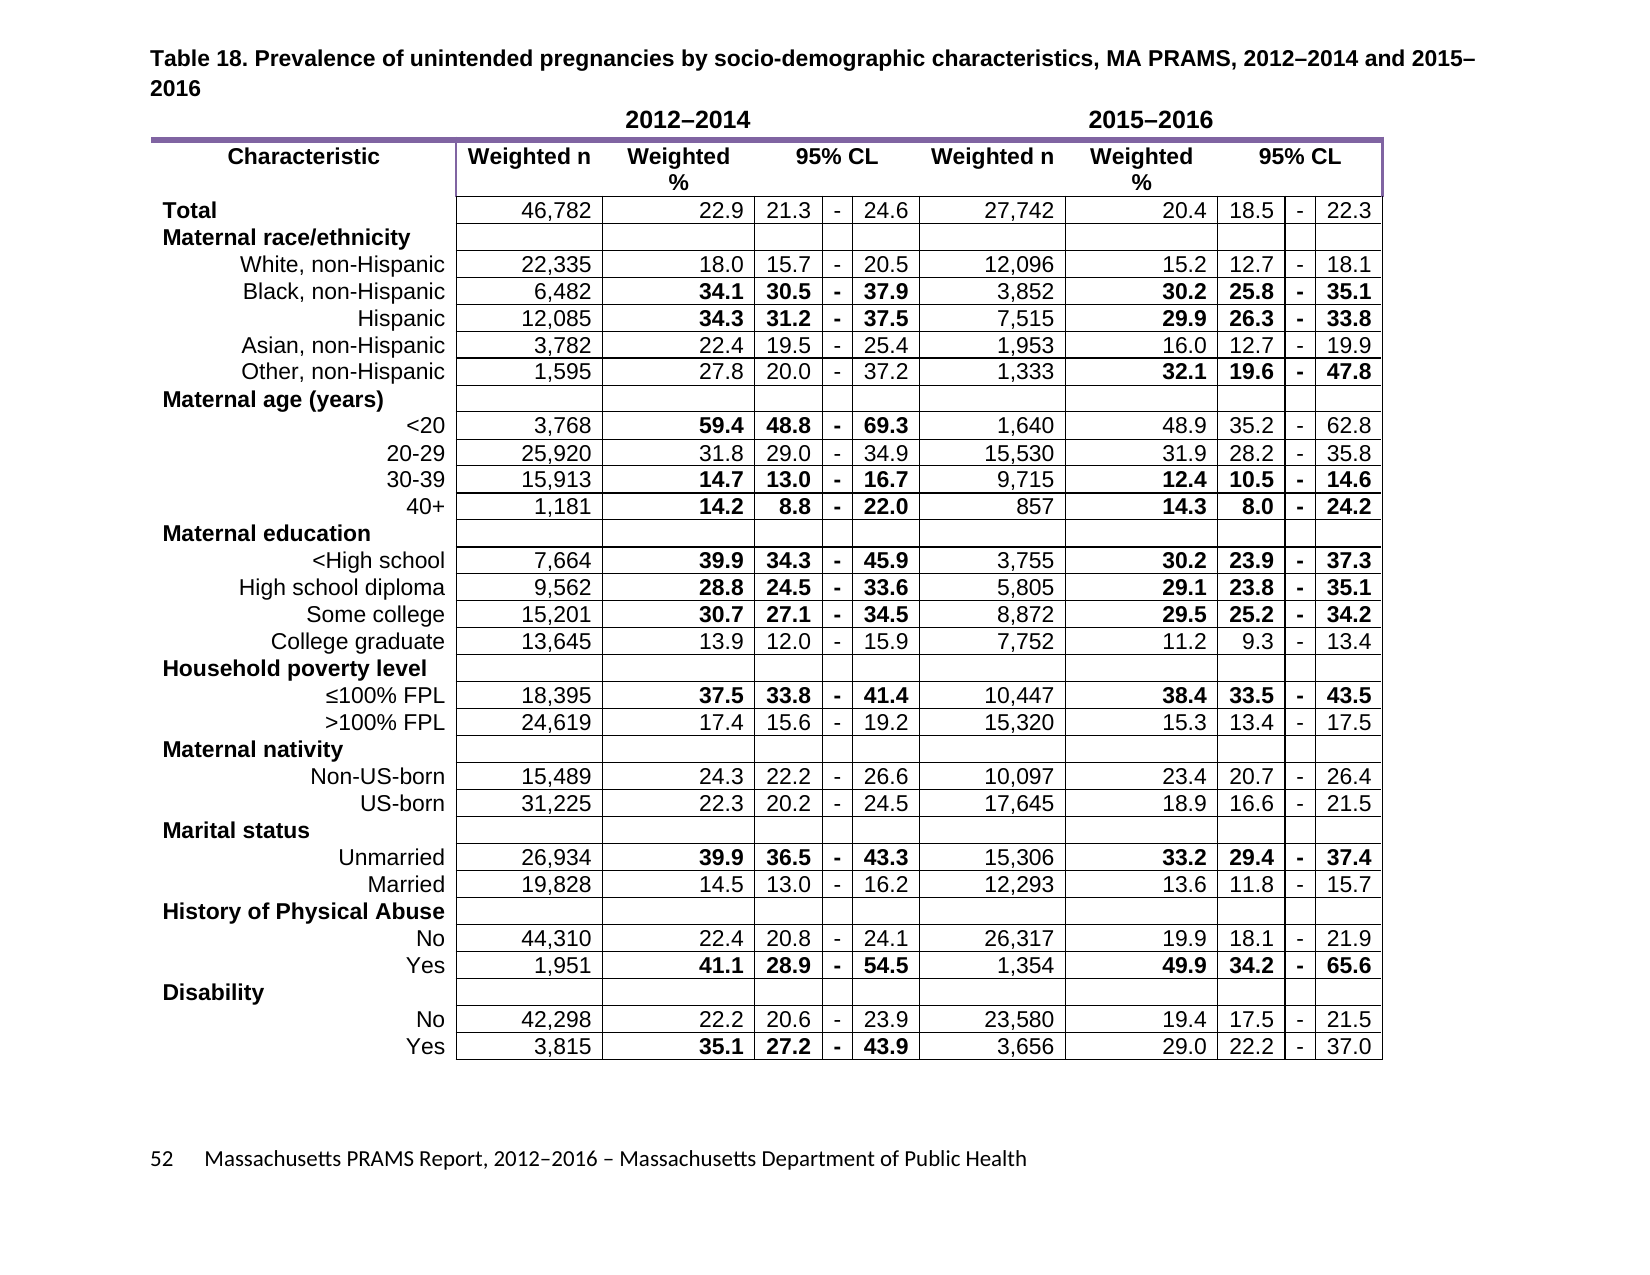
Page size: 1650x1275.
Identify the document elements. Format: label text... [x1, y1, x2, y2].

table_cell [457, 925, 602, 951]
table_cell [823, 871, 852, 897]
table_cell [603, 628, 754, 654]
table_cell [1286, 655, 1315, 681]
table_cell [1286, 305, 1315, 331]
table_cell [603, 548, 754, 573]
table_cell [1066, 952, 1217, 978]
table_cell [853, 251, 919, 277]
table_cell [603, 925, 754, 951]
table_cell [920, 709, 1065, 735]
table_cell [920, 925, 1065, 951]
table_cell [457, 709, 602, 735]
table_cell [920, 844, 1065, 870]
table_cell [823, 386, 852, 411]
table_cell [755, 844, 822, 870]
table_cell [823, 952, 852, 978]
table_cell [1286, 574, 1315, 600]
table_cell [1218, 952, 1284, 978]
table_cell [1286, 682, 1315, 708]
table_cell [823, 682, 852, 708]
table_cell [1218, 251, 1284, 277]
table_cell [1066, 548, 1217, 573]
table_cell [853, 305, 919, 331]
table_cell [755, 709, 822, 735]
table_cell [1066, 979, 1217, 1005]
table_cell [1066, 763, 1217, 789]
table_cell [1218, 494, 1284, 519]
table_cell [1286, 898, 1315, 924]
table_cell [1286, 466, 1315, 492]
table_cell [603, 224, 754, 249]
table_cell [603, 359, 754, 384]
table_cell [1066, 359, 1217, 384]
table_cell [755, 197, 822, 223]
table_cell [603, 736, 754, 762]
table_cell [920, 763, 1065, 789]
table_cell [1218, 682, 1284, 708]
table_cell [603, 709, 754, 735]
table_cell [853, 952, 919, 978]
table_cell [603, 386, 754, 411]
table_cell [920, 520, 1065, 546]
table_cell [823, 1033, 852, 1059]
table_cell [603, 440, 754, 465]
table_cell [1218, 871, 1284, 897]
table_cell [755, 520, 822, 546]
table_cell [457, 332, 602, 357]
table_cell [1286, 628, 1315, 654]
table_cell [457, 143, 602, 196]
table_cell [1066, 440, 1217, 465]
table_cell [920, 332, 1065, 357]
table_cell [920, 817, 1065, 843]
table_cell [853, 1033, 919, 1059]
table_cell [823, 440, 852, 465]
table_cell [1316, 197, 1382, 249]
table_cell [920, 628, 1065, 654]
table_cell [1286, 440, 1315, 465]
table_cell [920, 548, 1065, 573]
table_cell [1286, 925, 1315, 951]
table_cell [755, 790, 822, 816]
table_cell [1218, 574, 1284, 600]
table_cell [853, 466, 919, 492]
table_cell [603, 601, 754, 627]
text Table 18. Prevalence of unintended pregnancies by socio-demographic characteristics, MA PRAMS, 2012–2014 and 2015–2016 [150, 45, 1500, 102]
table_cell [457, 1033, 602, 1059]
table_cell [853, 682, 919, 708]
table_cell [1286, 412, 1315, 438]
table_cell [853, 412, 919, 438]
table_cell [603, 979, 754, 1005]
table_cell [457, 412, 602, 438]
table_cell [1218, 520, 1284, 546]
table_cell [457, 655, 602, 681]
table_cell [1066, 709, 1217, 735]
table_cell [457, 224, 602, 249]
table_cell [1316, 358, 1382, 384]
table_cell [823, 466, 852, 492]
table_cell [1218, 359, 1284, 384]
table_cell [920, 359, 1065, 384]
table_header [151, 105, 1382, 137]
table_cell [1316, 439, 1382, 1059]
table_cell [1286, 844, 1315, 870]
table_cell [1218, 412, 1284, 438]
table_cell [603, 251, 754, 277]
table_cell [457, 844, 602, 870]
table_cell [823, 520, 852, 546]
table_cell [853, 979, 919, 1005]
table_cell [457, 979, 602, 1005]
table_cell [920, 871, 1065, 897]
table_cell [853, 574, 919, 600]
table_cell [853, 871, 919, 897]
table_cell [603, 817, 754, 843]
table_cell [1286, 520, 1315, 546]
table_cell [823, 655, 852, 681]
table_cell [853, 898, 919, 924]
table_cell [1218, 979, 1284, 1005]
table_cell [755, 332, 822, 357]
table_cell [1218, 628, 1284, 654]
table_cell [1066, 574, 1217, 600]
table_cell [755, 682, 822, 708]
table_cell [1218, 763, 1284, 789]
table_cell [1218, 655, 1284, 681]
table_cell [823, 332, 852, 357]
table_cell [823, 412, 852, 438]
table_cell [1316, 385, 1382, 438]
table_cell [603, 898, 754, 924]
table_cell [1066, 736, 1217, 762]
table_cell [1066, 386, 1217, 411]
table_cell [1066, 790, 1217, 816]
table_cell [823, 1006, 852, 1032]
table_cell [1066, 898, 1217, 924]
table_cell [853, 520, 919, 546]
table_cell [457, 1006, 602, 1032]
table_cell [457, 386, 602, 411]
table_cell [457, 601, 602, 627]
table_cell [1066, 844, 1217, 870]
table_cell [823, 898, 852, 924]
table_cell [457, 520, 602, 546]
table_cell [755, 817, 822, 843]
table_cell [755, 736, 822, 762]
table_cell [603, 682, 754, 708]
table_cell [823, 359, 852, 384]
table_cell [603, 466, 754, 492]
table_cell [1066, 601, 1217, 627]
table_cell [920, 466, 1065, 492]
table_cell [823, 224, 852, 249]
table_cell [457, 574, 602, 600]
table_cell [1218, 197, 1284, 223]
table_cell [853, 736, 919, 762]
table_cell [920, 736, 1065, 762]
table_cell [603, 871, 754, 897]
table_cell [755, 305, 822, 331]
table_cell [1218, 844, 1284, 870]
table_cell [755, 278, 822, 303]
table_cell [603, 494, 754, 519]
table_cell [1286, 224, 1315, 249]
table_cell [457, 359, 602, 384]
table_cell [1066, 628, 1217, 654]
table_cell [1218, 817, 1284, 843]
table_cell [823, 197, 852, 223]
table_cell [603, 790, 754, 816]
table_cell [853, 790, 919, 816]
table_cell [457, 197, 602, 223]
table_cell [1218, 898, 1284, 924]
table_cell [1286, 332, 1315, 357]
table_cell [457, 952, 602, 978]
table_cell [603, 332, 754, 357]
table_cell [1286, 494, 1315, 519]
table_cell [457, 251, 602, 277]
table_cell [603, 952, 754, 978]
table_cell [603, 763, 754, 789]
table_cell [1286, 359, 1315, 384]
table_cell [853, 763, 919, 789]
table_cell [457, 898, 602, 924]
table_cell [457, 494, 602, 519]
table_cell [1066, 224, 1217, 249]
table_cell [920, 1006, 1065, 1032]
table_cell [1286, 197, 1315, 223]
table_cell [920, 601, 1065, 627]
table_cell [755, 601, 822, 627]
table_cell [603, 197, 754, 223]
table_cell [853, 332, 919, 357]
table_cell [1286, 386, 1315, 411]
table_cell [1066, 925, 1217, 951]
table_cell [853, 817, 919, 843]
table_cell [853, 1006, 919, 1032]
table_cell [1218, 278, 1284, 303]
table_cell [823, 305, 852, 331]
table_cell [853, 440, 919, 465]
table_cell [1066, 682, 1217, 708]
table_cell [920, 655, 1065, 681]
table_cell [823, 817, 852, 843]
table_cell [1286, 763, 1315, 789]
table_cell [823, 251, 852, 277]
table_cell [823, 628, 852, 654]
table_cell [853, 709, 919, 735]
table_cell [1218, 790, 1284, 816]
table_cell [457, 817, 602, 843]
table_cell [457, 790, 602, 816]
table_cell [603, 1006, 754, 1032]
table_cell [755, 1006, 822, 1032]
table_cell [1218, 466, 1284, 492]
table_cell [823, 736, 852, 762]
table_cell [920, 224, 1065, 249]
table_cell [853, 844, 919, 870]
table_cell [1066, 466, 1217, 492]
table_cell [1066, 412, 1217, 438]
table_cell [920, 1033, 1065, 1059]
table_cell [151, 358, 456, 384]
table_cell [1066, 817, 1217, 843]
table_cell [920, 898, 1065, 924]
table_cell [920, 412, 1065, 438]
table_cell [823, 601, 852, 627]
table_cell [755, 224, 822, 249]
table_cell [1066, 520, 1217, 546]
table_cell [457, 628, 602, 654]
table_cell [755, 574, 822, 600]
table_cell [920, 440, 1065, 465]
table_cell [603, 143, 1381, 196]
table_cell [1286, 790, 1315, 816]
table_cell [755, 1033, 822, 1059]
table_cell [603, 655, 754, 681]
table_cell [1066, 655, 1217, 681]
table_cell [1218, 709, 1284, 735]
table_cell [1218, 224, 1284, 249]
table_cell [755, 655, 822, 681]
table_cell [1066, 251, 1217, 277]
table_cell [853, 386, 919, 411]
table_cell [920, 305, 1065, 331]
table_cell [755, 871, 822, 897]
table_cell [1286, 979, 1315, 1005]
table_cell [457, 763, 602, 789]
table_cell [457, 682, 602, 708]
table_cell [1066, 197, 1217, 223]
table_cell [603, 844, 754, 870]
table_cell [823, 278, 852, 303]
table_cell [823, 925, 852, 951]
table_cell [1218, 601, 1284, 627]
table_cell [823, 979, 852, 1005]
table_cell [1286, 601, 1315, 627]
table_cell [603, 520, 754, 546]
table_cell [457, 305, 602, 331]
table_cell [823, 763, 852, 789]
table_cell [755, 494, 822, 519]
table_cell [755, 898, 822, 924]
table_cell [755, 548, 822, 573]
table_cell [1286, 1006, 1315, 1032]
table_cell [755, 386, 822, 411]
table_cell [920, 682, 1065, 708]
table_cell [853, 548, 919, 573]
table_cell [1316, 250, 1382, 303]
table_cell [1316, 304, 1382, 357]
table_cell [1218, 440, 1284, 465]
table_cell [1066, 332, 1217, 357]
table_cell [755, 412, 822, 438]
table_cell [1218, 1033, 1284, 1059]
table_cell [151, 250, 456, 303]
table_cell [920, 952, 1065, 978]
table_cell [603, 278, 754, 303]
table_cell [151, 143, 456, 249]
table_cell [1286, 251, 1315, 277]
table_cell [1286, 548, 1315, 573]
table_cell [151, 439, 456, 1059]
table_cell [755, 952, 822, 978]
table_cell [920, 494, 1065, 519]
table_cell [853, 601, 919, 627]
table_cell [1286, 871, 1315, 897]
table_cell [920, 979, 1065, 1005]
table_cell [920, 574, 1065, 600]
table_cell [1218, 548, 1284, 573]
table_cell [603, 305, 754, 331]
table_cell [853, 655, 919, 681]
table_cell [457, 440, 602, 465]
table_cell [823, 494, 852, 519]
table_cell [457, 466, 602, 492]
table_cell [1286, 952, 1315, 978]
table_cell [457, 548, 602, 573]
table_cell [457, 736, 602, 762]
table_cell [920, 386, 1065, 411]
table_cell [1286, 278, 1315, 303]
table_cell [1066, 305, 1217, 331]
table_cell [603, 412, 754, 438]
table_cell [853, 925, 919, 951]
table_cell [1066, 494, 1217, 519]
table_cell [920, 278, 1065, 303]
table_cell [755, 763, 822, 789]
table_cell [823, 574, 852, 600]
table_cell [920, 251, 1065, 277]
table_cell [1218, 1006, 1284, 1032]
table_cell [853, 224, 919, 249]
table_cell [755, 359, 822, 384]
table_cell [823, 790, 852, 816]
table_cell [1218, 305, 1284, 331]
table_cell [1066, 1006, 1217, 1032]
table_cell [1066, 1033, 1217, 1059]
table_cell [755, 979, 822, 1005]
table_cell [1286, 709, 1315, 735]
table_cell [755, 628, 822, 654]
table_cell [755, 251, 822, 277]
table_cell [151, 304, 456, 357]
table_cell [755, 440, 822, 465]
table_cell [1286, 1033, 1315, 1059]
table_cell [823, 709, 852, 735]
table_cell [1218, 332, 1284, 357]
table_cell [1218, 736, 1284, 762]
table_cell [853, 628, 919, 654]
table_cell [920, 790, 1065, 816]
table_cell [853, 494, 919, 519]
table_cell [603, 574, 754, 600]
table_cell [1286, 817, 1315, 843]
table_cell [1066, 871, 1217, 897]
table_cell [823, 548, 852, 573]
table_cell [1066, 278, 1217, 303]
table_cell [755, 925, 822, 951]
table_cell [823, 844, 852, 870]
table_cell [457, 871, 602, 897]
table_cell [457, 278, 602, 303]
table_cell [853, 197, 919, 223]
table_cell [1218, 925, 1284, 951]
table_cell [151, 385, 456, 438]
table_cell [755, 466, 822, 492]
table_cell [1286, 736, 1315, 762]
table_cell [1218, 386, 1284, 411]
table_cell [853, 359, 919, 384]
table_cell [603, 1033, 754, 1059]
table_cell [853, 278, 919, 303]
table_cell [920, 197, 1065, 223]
